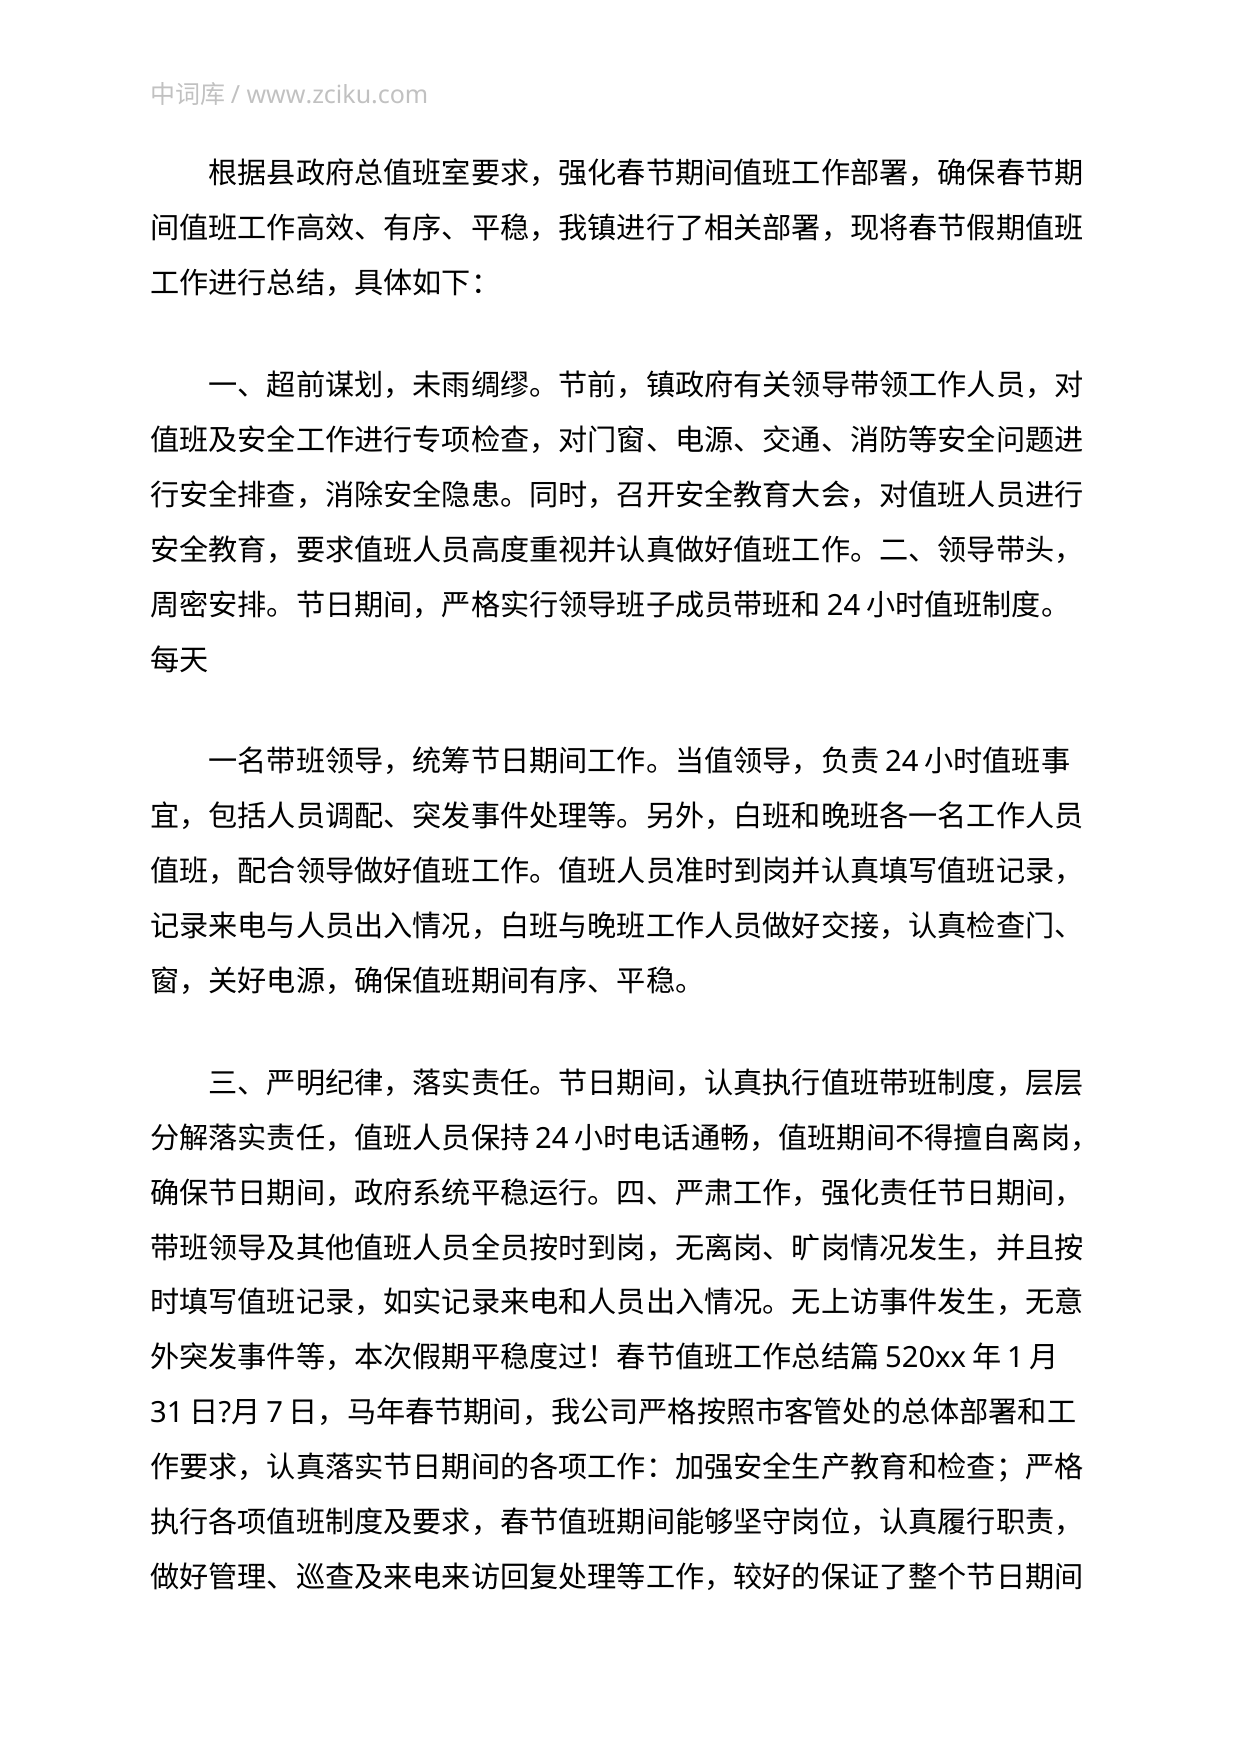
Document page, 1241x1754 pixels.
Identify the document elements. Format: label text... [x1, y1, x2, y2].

text 根据县政府总值班室要求，强化春节期间值班工作部署，确保春节期间值班工作高效、有序、平稳，我镇进行了相关部署，现将春节假期值班工作进行总结，具体如下： [150, 150, 1090, 302]
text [150, 1059, 1090, 1596]
text 一、超前谋划，未雨绸缪。节前，镇政府有关领导带领工作人员，对值班及安全工作进行专项检查，对门窗、电源、交通、消防等安全问题进行安全排查，消除安全隐患。同时，召开安全教育大会，对值班人员进行安全教育，要求值班人员高度重视并认真做好值班工作。二、领导带头，周密安排。节日期间，严格实行领导班子成员带班和24小时值班制度。每天 [150, 362, 1090, 678]
text 一名带班领导，统筹节日期间工作。当值领导，负责24小时值班事宜，包括人员调配、突发事件处理等。另外，白班和晚班各一名工作人员值班，配合领导做好值班工作。值班人员准时到岗并认真填写值班记录，记录来电与人员出入情况，白班与晚班工作人员做好交接，认真检查门、窗，关好电源，确保值班期间有序、平稳。 [150, 738, 1090, 1000]
